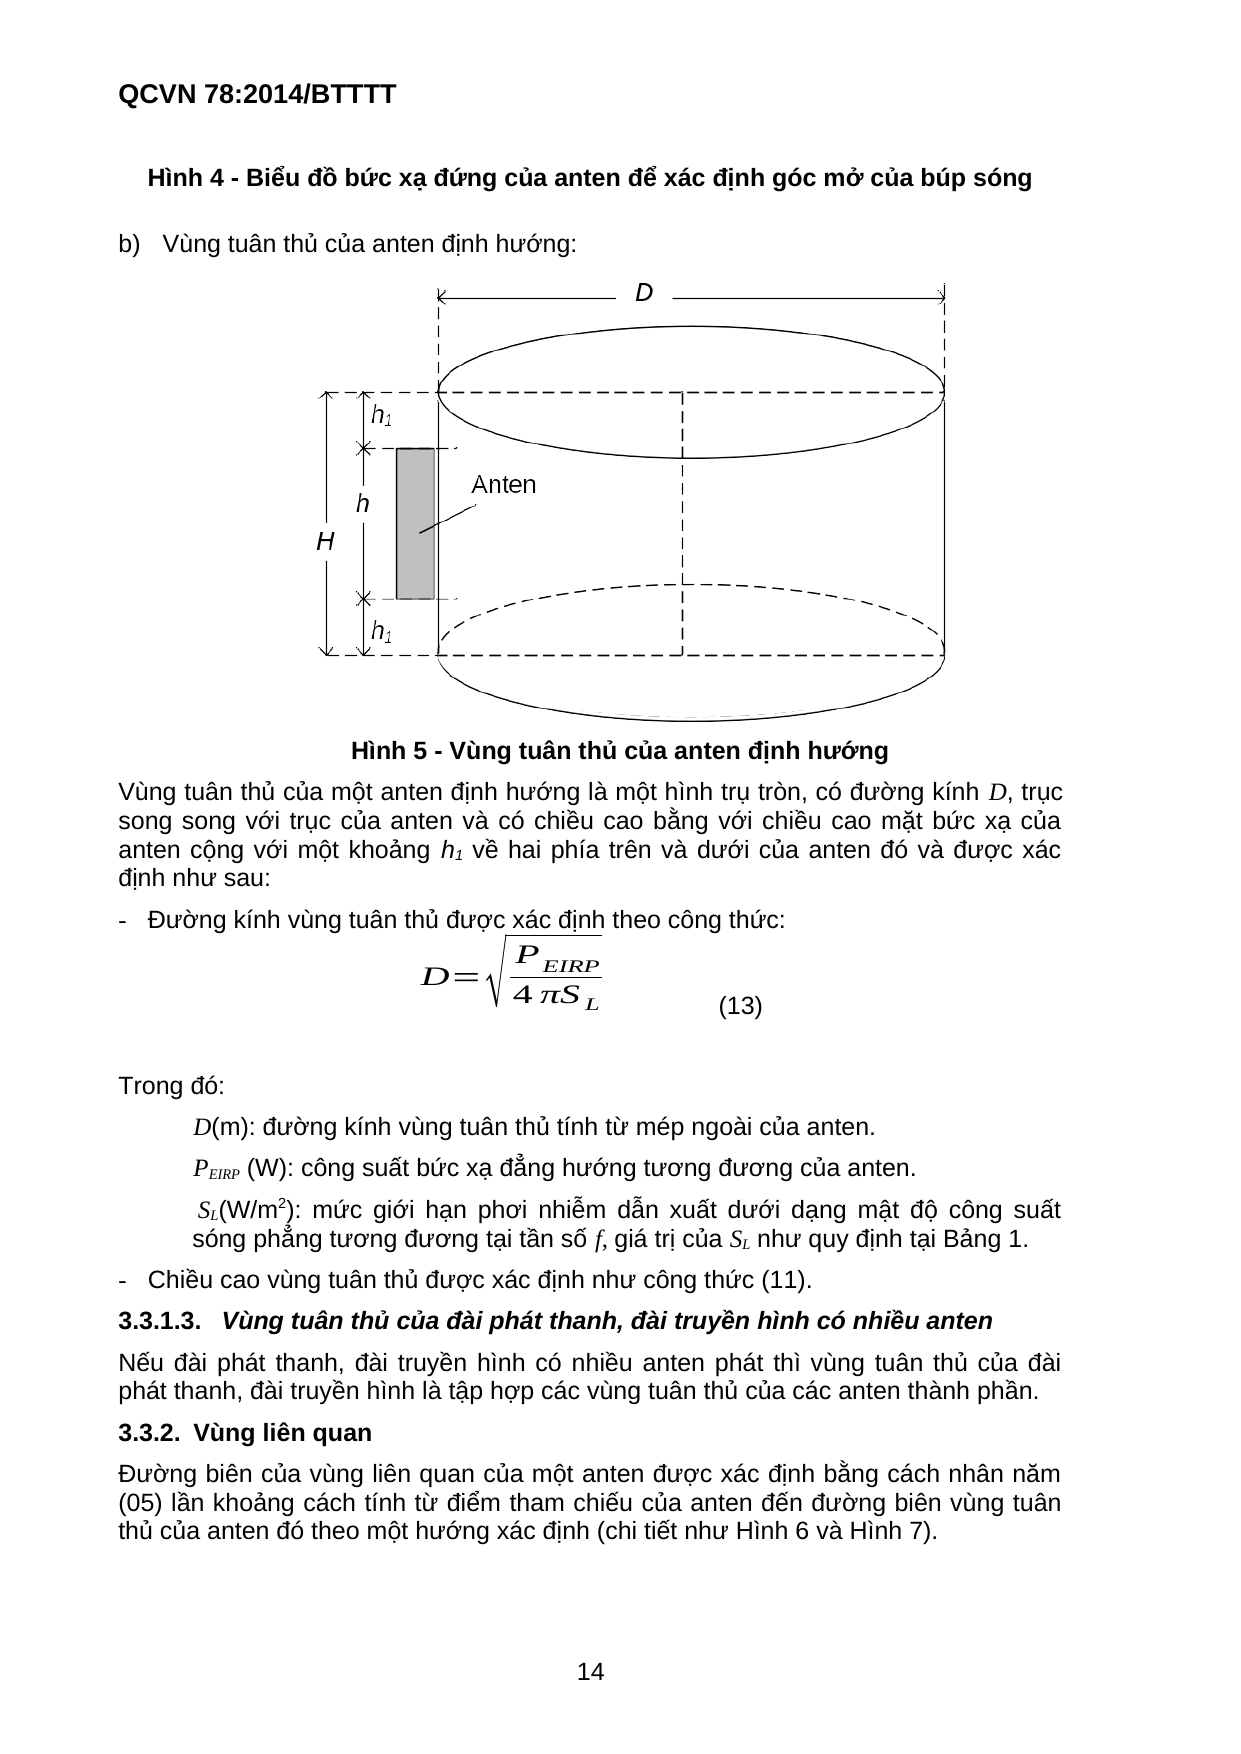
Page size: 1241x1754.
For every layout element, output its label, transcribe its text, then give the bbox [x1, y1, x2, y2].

text Đường biên của vùng liên quan của một anten được xác định bằng cách nhân năm (05) lần khoảng cách tính từ điểm tham chiếu của anten đến đường biên vùng tuân thủ của anten đó theo một hướng xác định (chi tiết như Hình 6 và Hình 7). [118, 1459, 1063, 1545]
text D(m): đường kính vùng tuân thủ tính từ mép ngoài của anten. [118, 1112, 1063, 1141]
text SL(W/m2): mức giới hạn phơi nhiễm dẫn xuất dưới dạng mật độ công suất sóng phẳng tương đương tại tần số f, giá trị của SL như quy định tại Bảng 1. [177, 1195, 1063, 1252]
text PEIRP (W): công suất bức xạ đẳng hướng tương đương của anten. [118, 1153, 1063, 1182]
text Hình 5 - Vùng tuân thủ của anten định hướng [118, 736, 1063, 764]
text Vùng tuân thủ của một anten định hướng là một hình trụ tròn, có đường kính D, trục song song với trục của anten và có chiều cao bằng với chiều cao mặt bức xạ của anten cộng với một khoảng h1 về hai phía trên và dưới của anten đó và được xác định như sau: [118, 777, 1063, 892]
list Chiều cao vùng tuân thủ được xác định như công thức (11). [118, 1265, 1063, 1294]
list Đường kính vùng tuân thủ được xác định theo công thức: [118, 904, 1063, 933]
subtitle Vùng liên quan [118, 1417, 1063, 1446]
text Nếu đài phát thanh, đài truyền hình có nhiều anten phát thì vùng tuân thủ của đài phát thanh, đài truyền hình là tập hợp các vùng tuân thủ của các anten thành phần. [118, 1347, 1063, 1405]
list Vùng tuân thủ của đài phát thanh, đài truyền hình có nhiều anten [118, 1306, 1063, 1335]
text Hình 4 - Biểu đồ bức xạ đứng của anten để xác định góc mở của búp sóng [118, 163, 1063, 191]
text Trong đó: [118, 1032, 1063, 1099]
list Vùng tuân thủ của anten định hướng: [118, 229, 1063, 258]
text (13) [118, 933, 1063, 1020]
